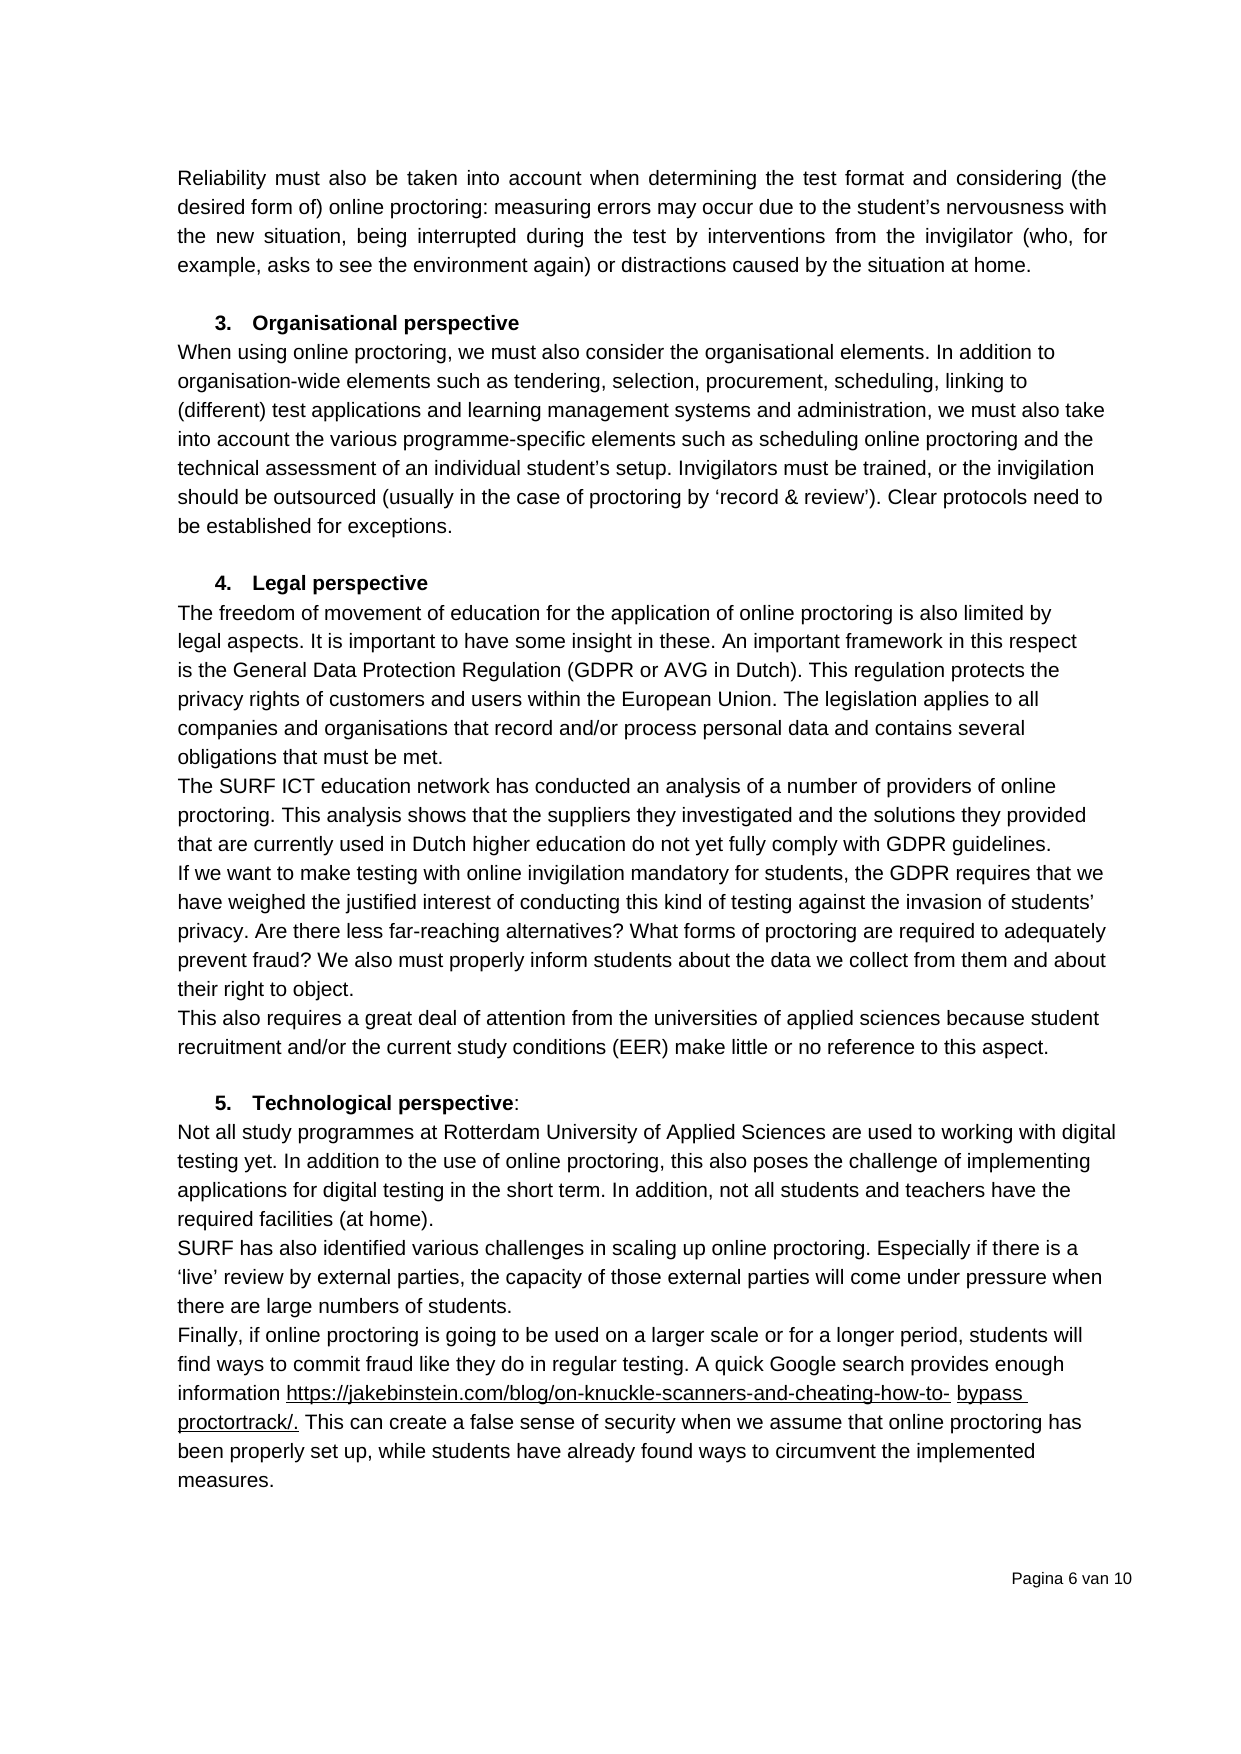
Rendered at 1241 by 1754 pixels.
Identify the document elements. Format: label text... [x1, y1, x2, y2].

text The freedom of movement of education for the application of online proctoring is also limited by legal aspects. It is important to have some insight in these. An important framework in this respect is the General Data Protection Regulation (GDPR or AVG in Dutch). This regulation protects the privacy rights of customers and users within the European Union. The legislation applies to all companies and organisations that record and/or process personal data and contains several obligations that must be met. [177, 600, 1094, 769]
subtitle Legal perspective [214, 571, 1132, 595]
text This also requires a great deal of attention from the universities of applied sciences because student recruitment and/or the current study conditions (EER) make little or no reference to this aspect. [177, 1006, 1119, 1059]
subtitle Technological perspective: [214, 1091, 1132, 1114]
text Reliability must also be taken into account when determining the test format and considering (the desired form of) online proctoring: measuring errors may occur due to the student’s nervousness with the new situation, being interrupted during the test by interventions from the invigilator (who, for example, asks to see the environment again) or distractions caused by the situation at home. [177, 166, 1109, 277]
text If we want to make testing with online invigilation mandatory for students, the GDPR requires that we have weighed the justified interest of conducting this kind of testing against the invasion of students’ privacy. Are there less far-reaching alternatives? What forms of proctoring are required to adequately prevent fraud? We also must properly inform students about the data we collect from them and about their right to object. [177, 861, 1119, 1001]
text When using online proctoring, we must also consider the organisational elements. In addition to organisation-wide elements such as tendering, selection, procurement, scheduling, linking to (different) test applications and learning management systems and administration, we must also take into account the various programme-specific elements such as scheduling online proctoring and the technical assessment of an individual student’s setup. Invigilators must be trained, or the invigilation should be outsourced (usually in the case of proctoring by ‘record & review’). Clear protocols need to be established for exceptions. [177, 340, 1120, 538]
text Finally, if online proctoring is going to be used on a larger scale or for a longer period, students will find ways to commit fraud like they do in regular testing. A quick Google search provides enough information https://jakebinstein.com/blog/on-knuckle-scanners-and-cheating-how-to- bypass proctortrack/. This can create a false sense of security when we assume that online proctoring has been properly set up, while students have already found ways to circumvent the implemented measures. [177, 1323, 1119, 1491]
text SURF has also identified various challenges in scaling up online proctoring. Especially if there is a ‘live’ review by external parties, the capacity of those external parties will come under pressure when there are large numbers of students. [177, 1236, 1118, 1318]
text Not all study programmes at Rotterdam University of Applied Sciences are used to working with digital testing yet. In addition to the use of online proctoring, this also poses the challenge of implementing applications for digital testing in the short term. In addition, not all students and teachers have the required facilities (at home). [177, 1120, 1121, 1231]
text The SURF ICT education network has conducted an analysis of a number of providers of online proctoring. This analysis shows that the suppliers they investigated and the solutions they provided that are currently used in Dutch higher education do not yet fully comply with GDPR guidelines. [177, 774, 1105, 856]
subtitle Organisational perspective [214, 311, 1132, 335]
